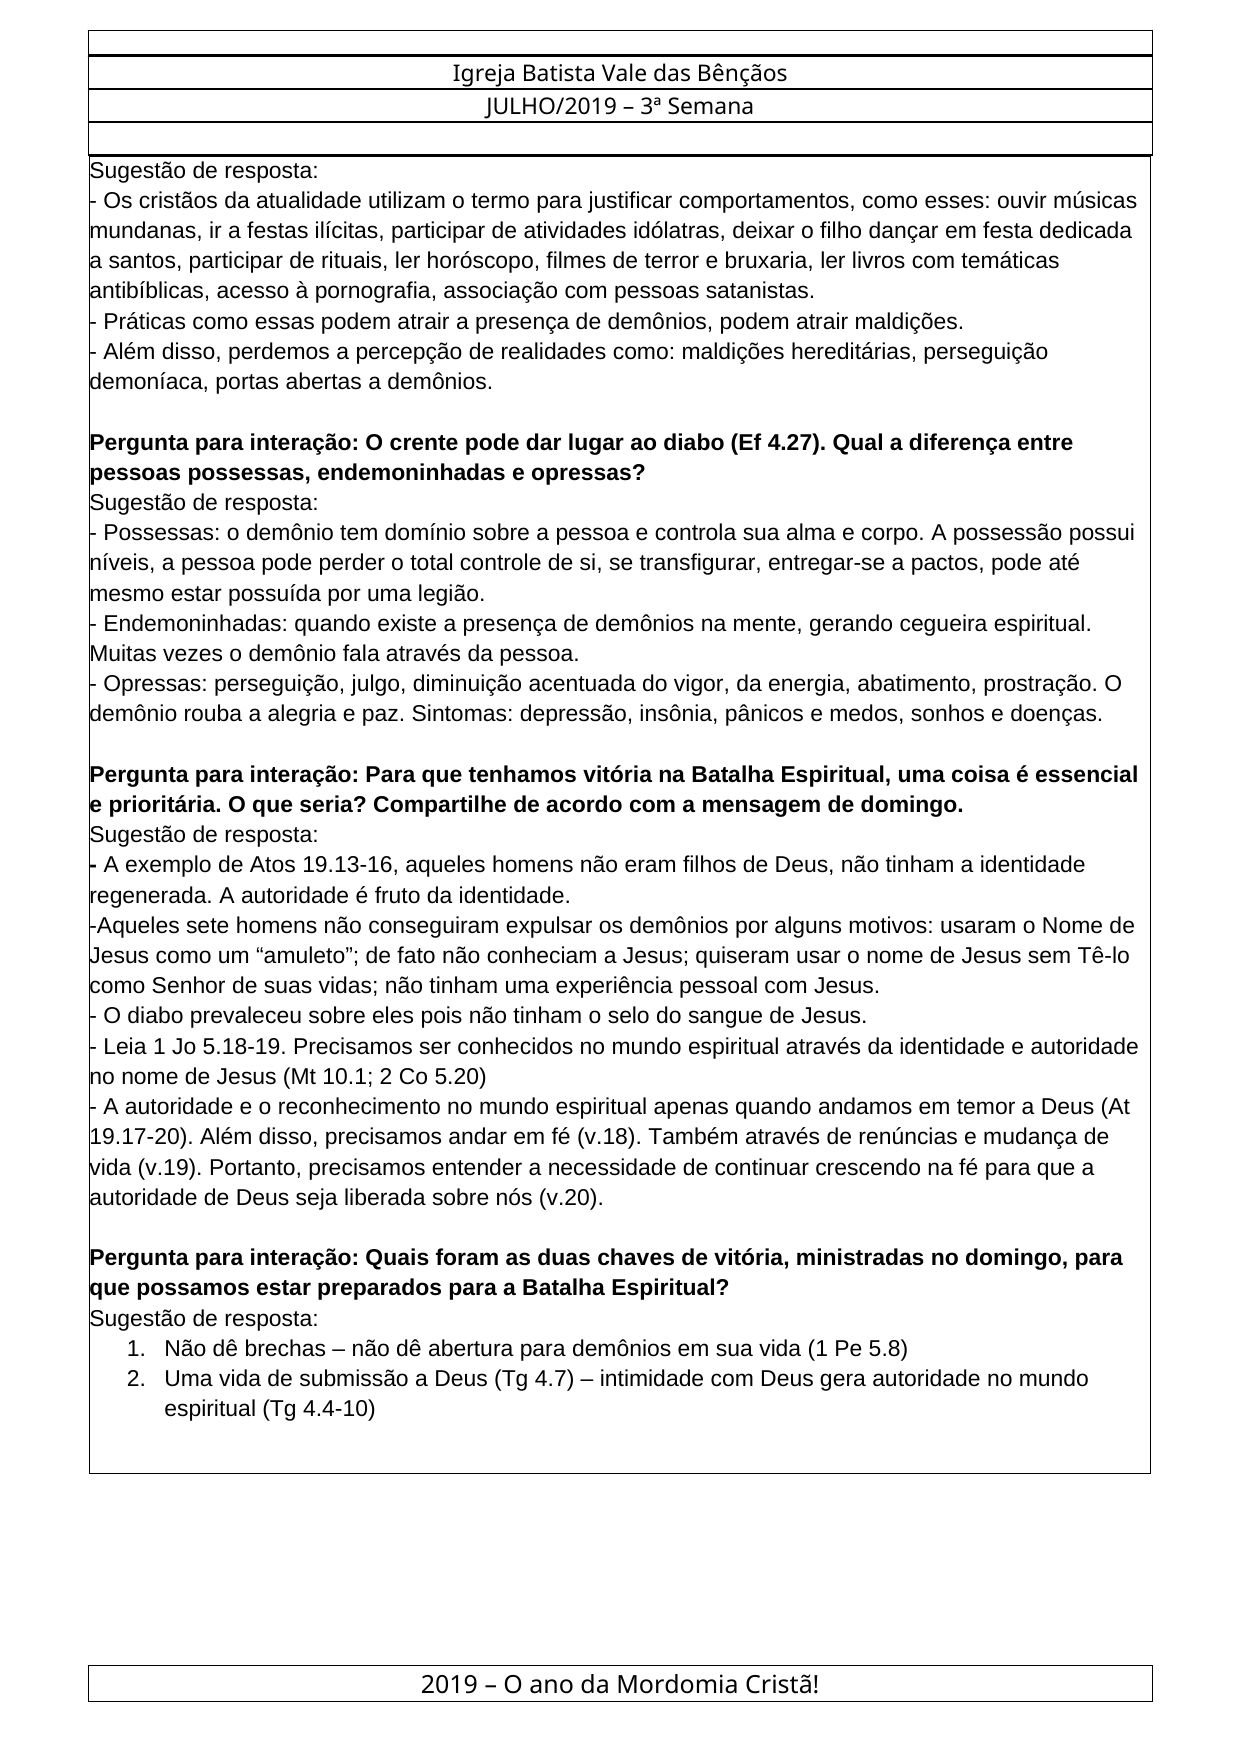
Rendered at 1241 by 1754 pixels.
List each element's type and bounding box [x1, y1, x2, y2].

table_header [90, 157, 1150, 1473]
